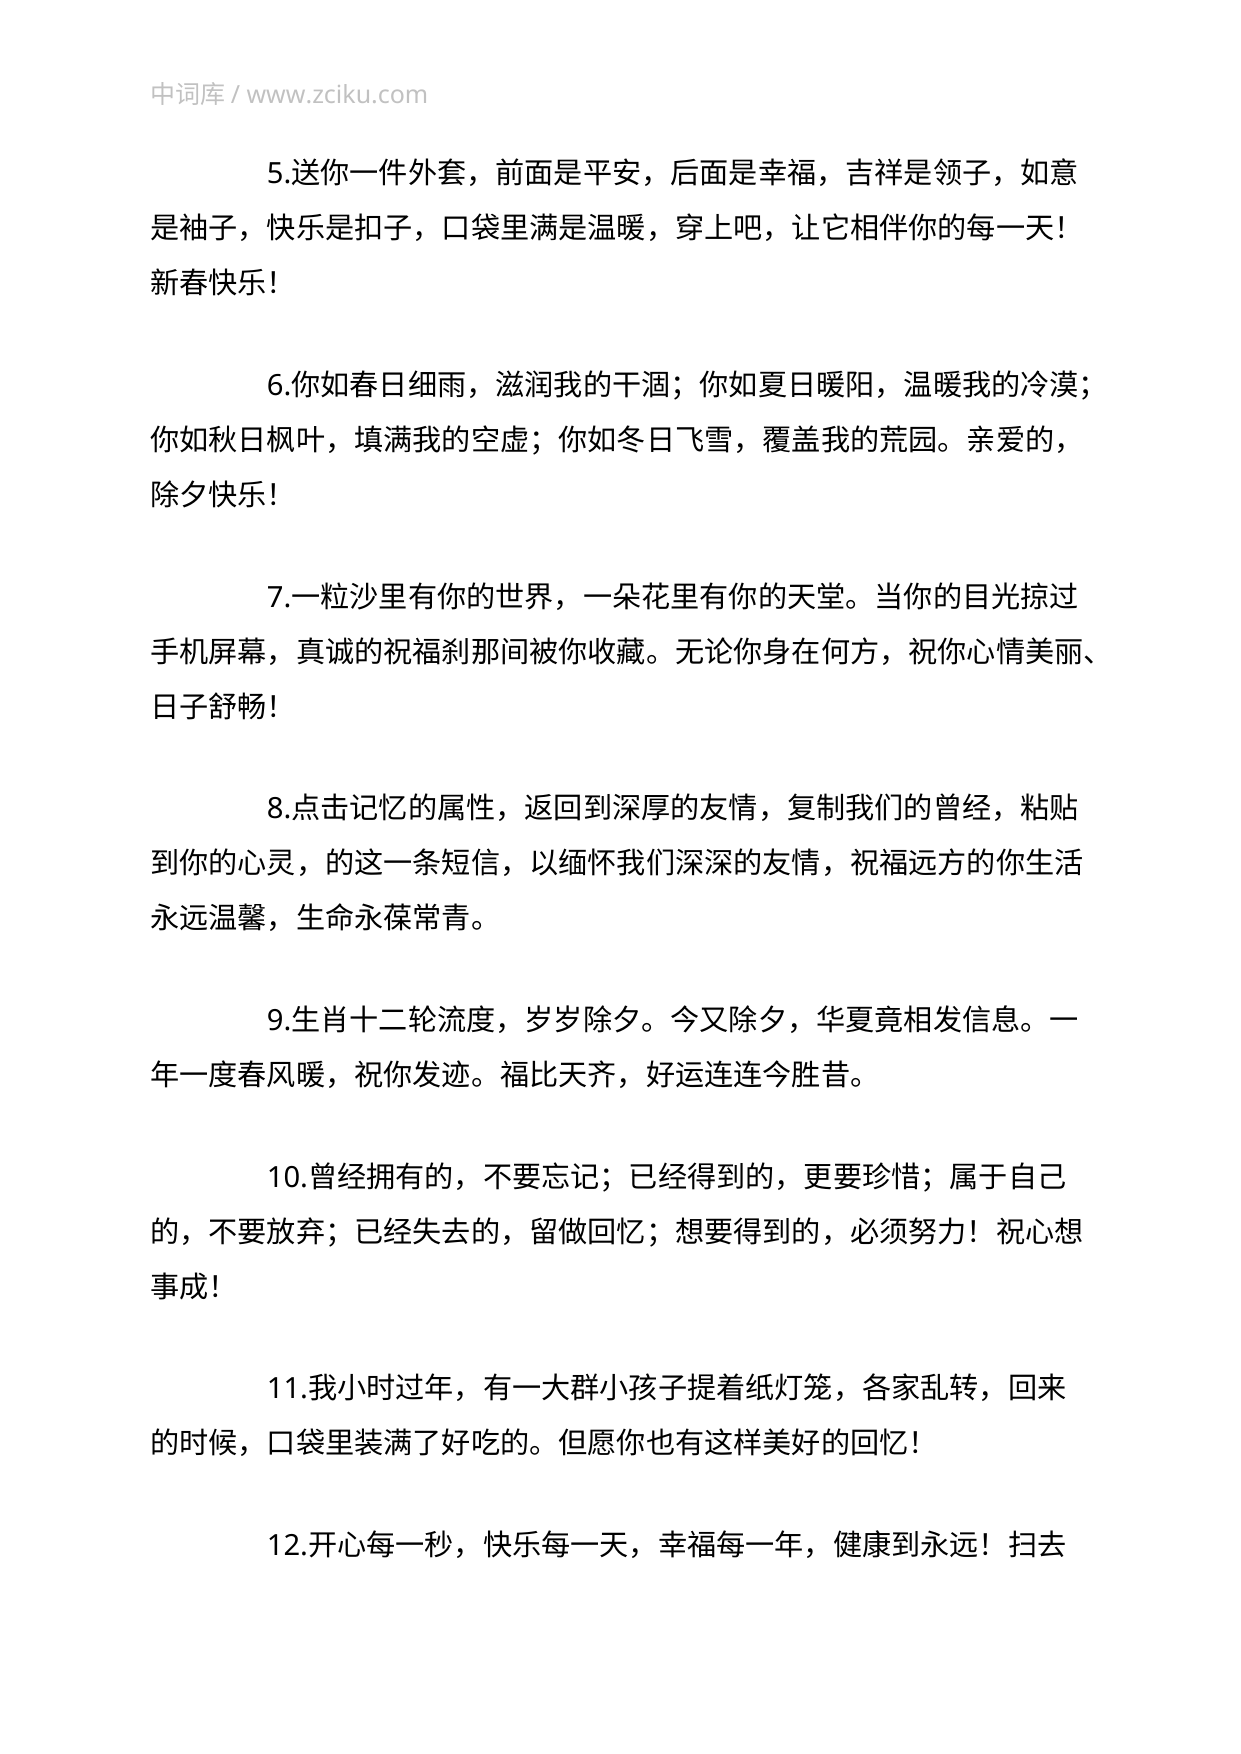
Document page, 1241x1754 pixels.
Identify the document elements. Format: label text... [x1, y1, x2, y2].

text 5.送你一件外套，前面是平安，后面是幸福，吉祥是领子，如意是袖子，快乐是扣子，口袋里满是温暖，穿上吧，让它相伴你的每一天！新春快乐！ [150, 150, 1090, 302]
text 6.你如春日细雨，滋润我的干涸；你如夏日暖阳，温暖我的冷漠；你如秋日枫叶，填满我的空虚；你如冬日飞雪，覆盖我的荒园。亲爱的，除夕快乐！ [150, 362, 1090, 514]
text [150, 1522, 1090, 1564]
text 9.生肖十二轮流度，岁岁除夕。今又除夕，华夏竟相发信息。一年一度春风暖，祝你发迹。福比天齐，好运连连今胜昔。 [150, 997, 1090, 1094]
text 11.我小时过年，有一大群小孩子提着纸灯笼，各家乱转，回来的时候，口袋里装满了好吃的。但愿你也有这样美好的回忆！ [150, 1365, 1090, 1462]
text 8.点击记忆的属性，返回到深厚的友情，复制我们的曾经，粘贴到你的心灵，的这一条短信，以缅怀我们深深的友情，祝福远方的你生活永远温馨，生命永葆常青。 [150, 785, 1090, 937]
text 10.曾经拥有的，不要忘记；已经得到的，更要珍惜；属于自己的，不要放弃；已经失去的，留做回忆；想要得到的，必须努力！祝心想事成！ [150, 1153, 1090, 1306]
text 7.一粒沙里有你的世界，一朵花里有你的天堂。当你的目光掠过手机屏幕，真诚的祝福刹那间被你收藏。无论你身在何方，祝你心情美丽、日子舒畅！ [150, 573, 1090, 726]
